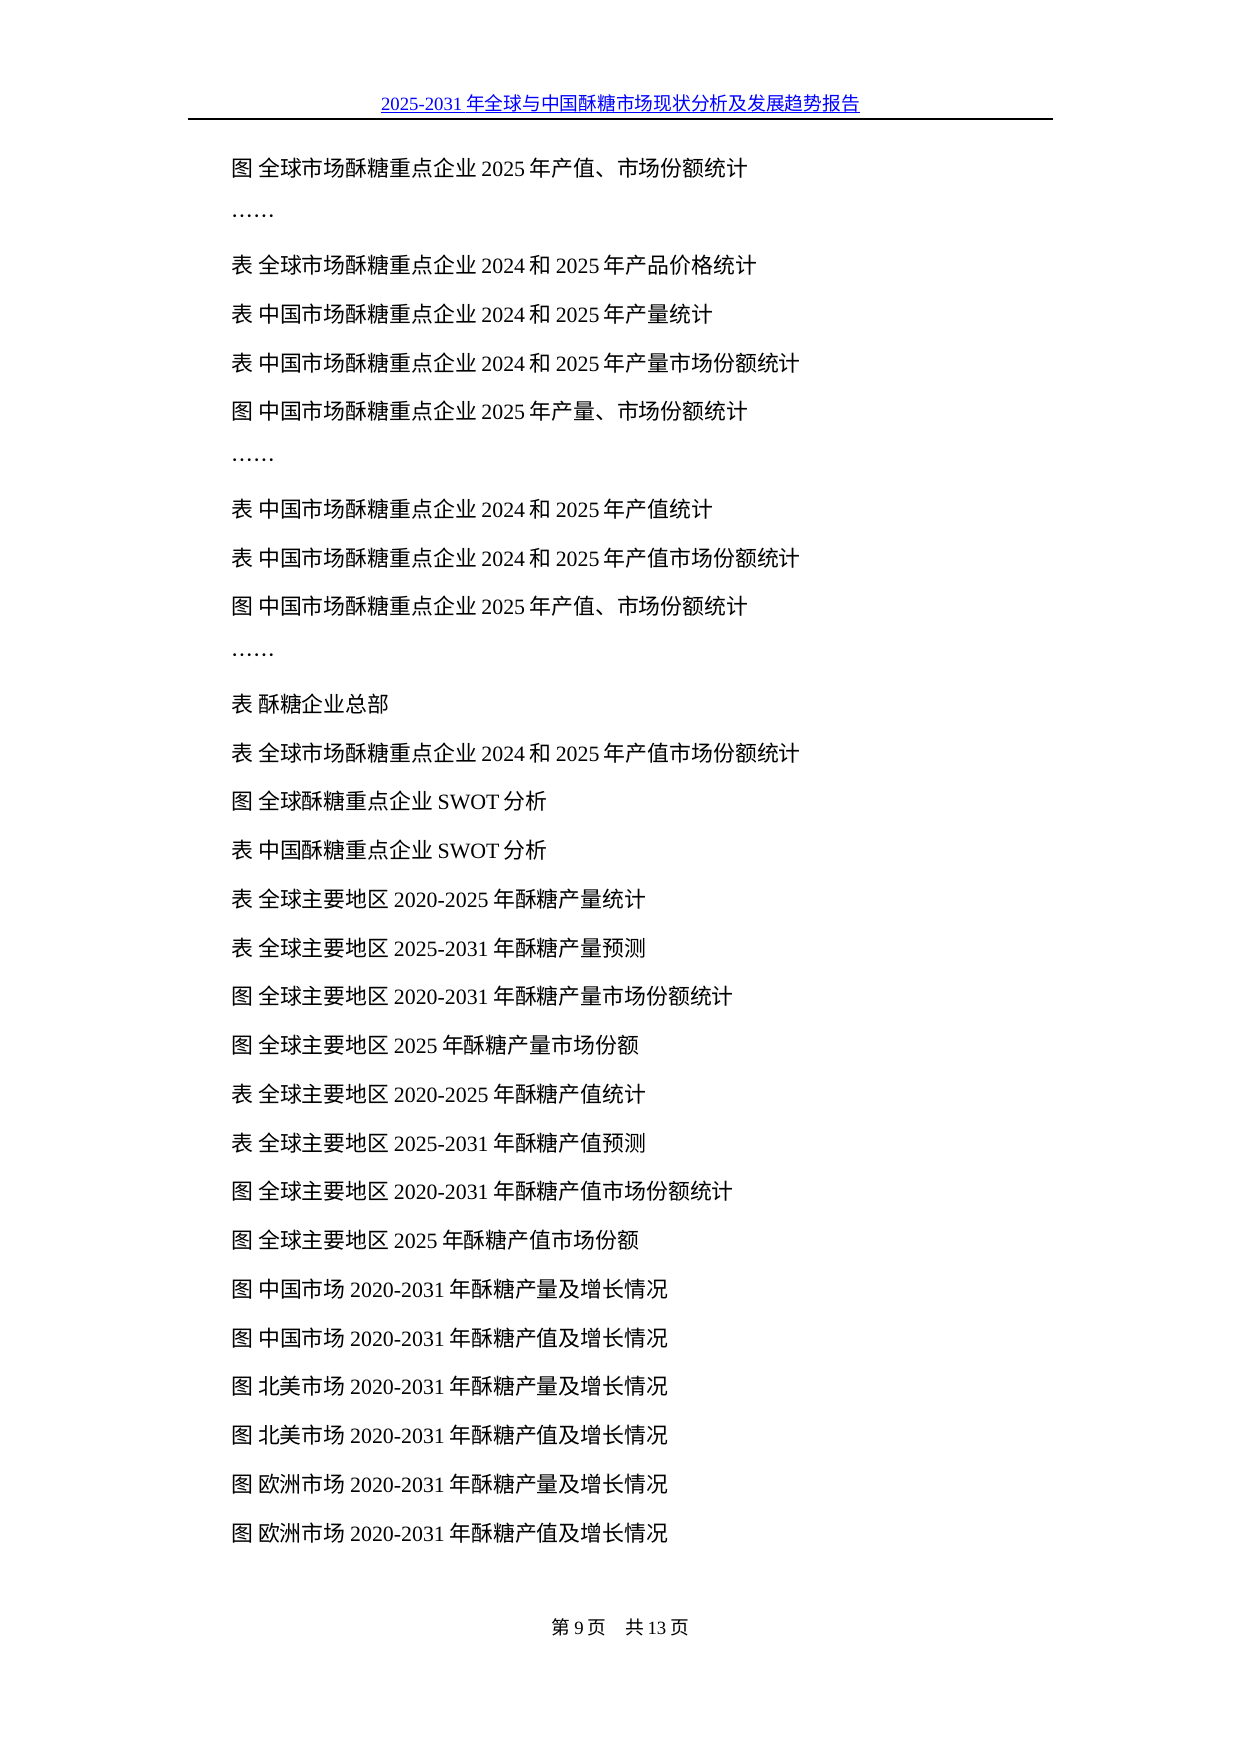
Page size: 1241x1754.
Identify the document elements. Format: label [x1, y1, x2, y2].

text [187, 150, 1053, 1548]
